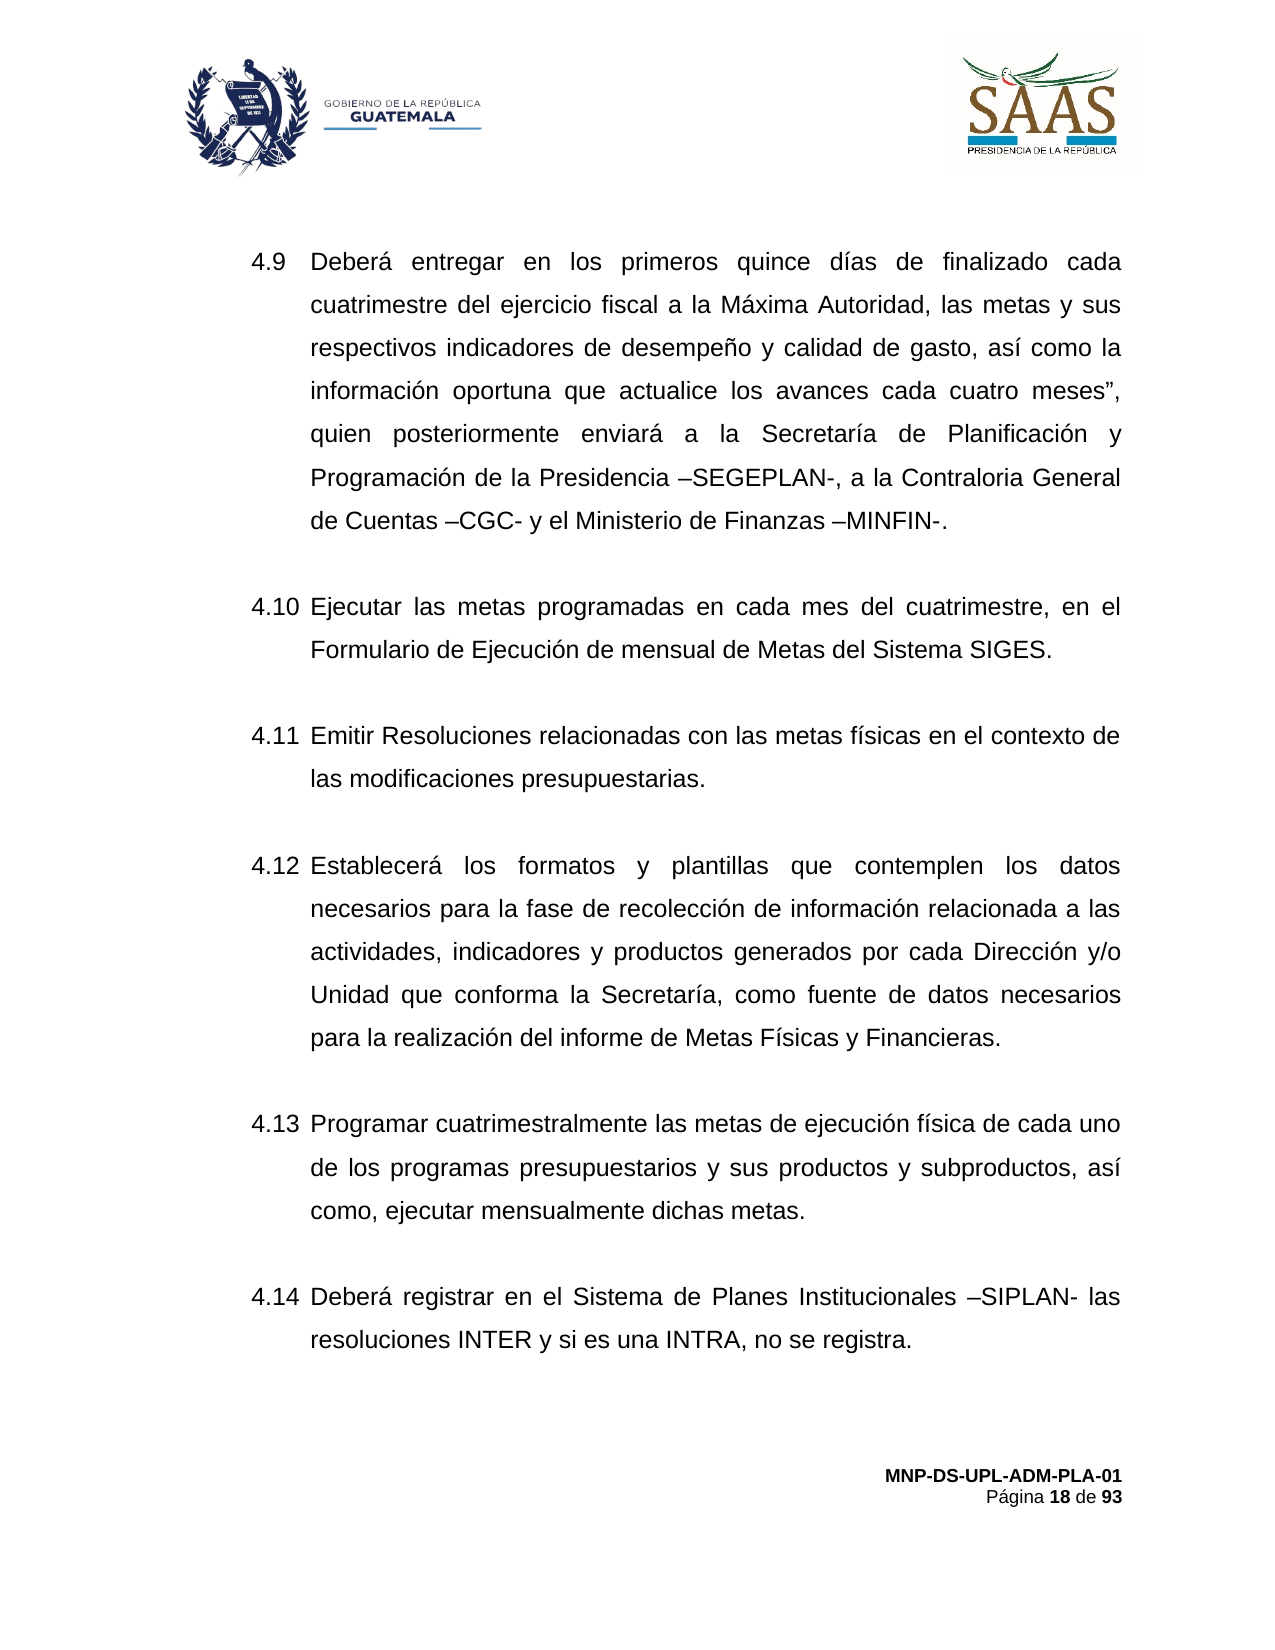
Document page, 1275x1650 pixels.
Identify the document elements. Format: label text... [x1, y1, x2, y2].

list Deberá registrar en el Sistema de Planes Institucionales –SIPLAN- las resoluciones INTER y si es una INTRA, no se registra. [251, 1282, 1122, 1354]
list Programar cuatrimestralmente las metas de ejecución física de cada uno de los programas presupuestarios y sus productos y subproductos, así como, ejecutar mensualmente dichas metas. [251, 1109, 1122, 1224]
list Deberá entregar en los primeros quince días de finalizado cada cuatrimestre del ejercicio fiscal a la Máxima Autoridad, las metas y sus respectivos indicadores de desempeño y calidad de gasto, así como la información oportuna que actualice los avances cada cuatro meses”, quien posteriormente enviará a la Secretaría de Planificación y Programación de la Presidencia –SEGEPLAN-, a la Contraloria General de Cuentas –CGC- y el Ministerio de Finanzas –MINFIN-. [251, 247, 1122, 534]
picture [944, 34, 1140, 176]
list Ejecutar las metas programadas en cada mes del cuatrimestre, en el Formulario de Ejecución de mensual de Metas del Sistema SIGES. [251, 592, 1122, 664]
picture [177, 51, 490, 177]
list Emitir Resoluciones relacionadas con las metas físicas en el contexto de las modificaciones presupuestarias. [251, 721, 1122, 793]
list Establecerá los formatos y plantillas que contemplen los datos necesarios para la fase de recolección de información relacionada a las actividades, indicadores y productos generados por cada Dirección y/o Unidad que conforma la Secretaría, como fuente de datos necesarios para la realización del informe de Metas Físicas y Financieras. [251, 851, 1122, 1052]
